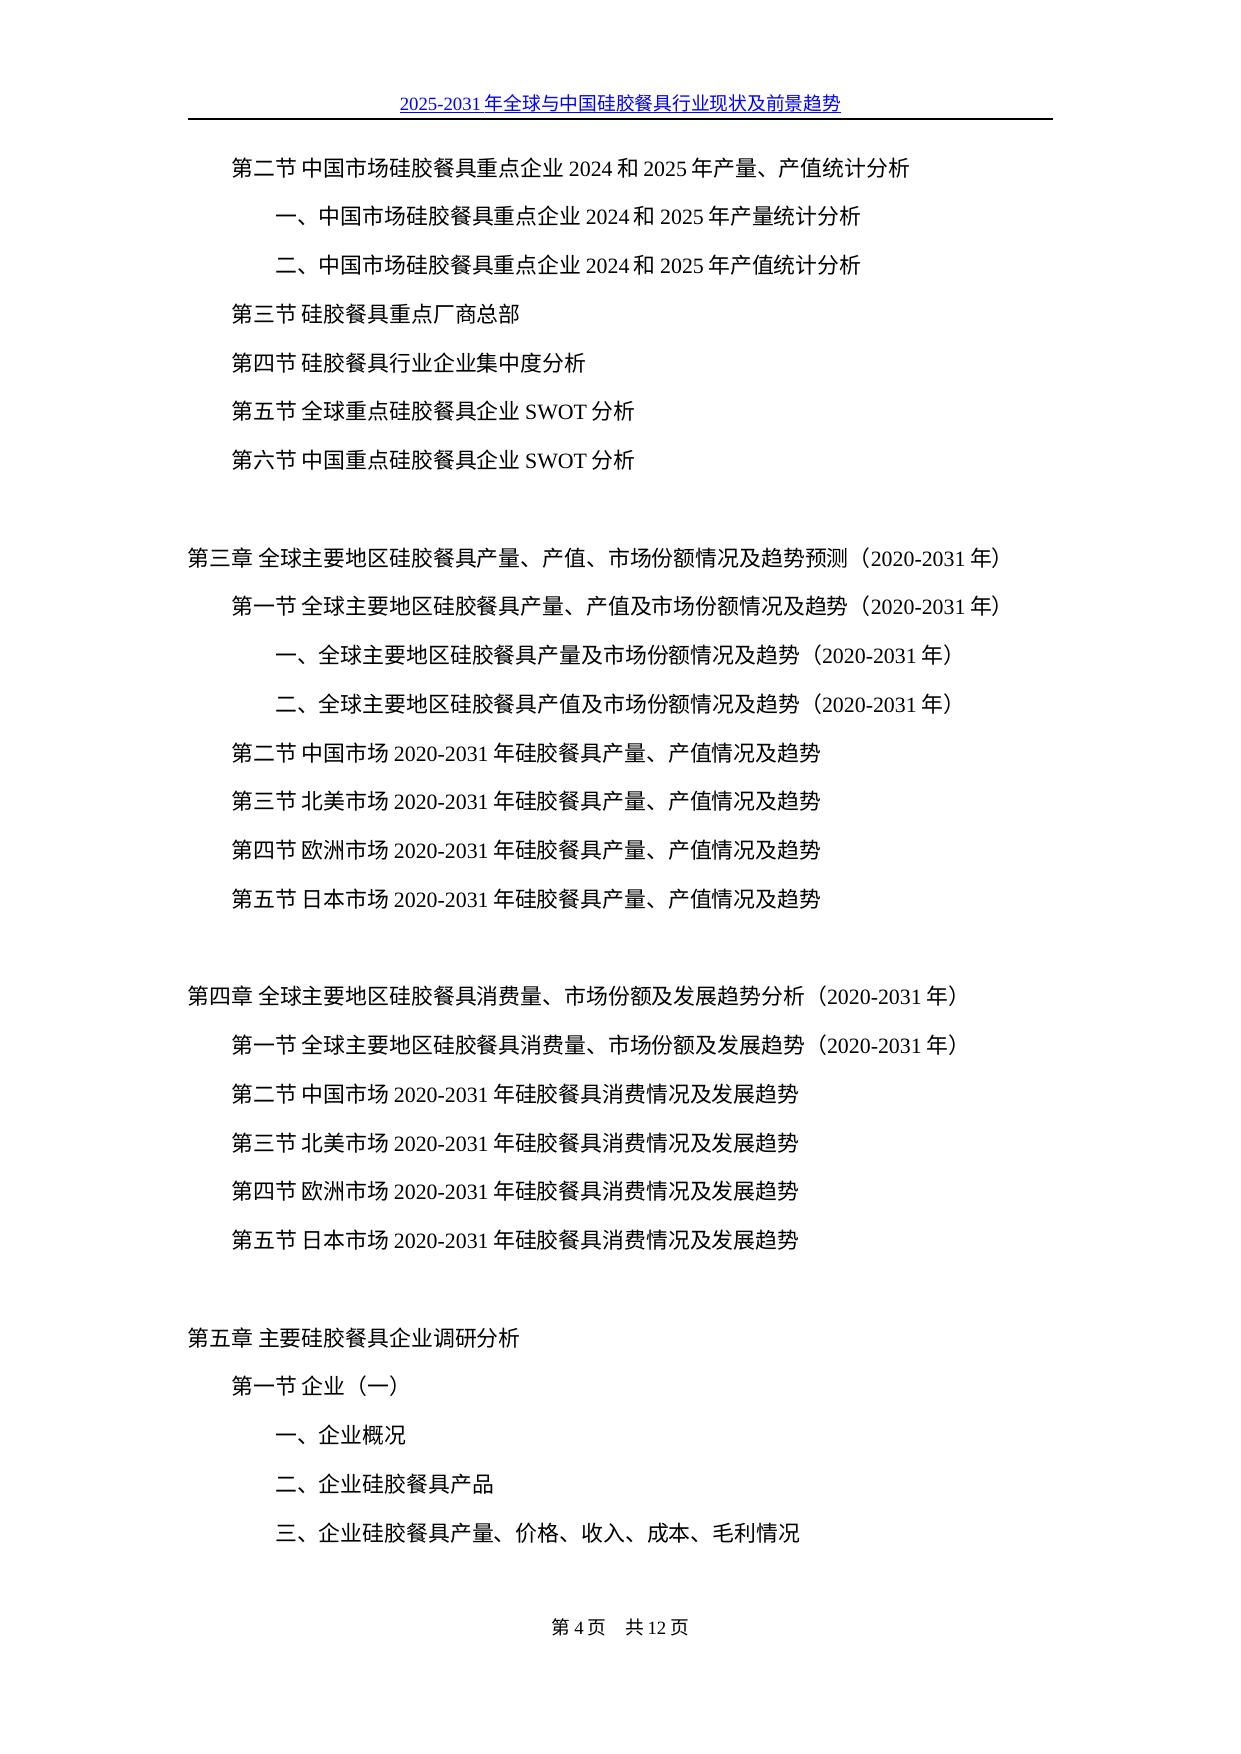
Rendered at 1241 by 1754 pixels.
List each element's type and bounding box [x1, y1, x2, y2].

text [187, 150, 1053, 1548]
